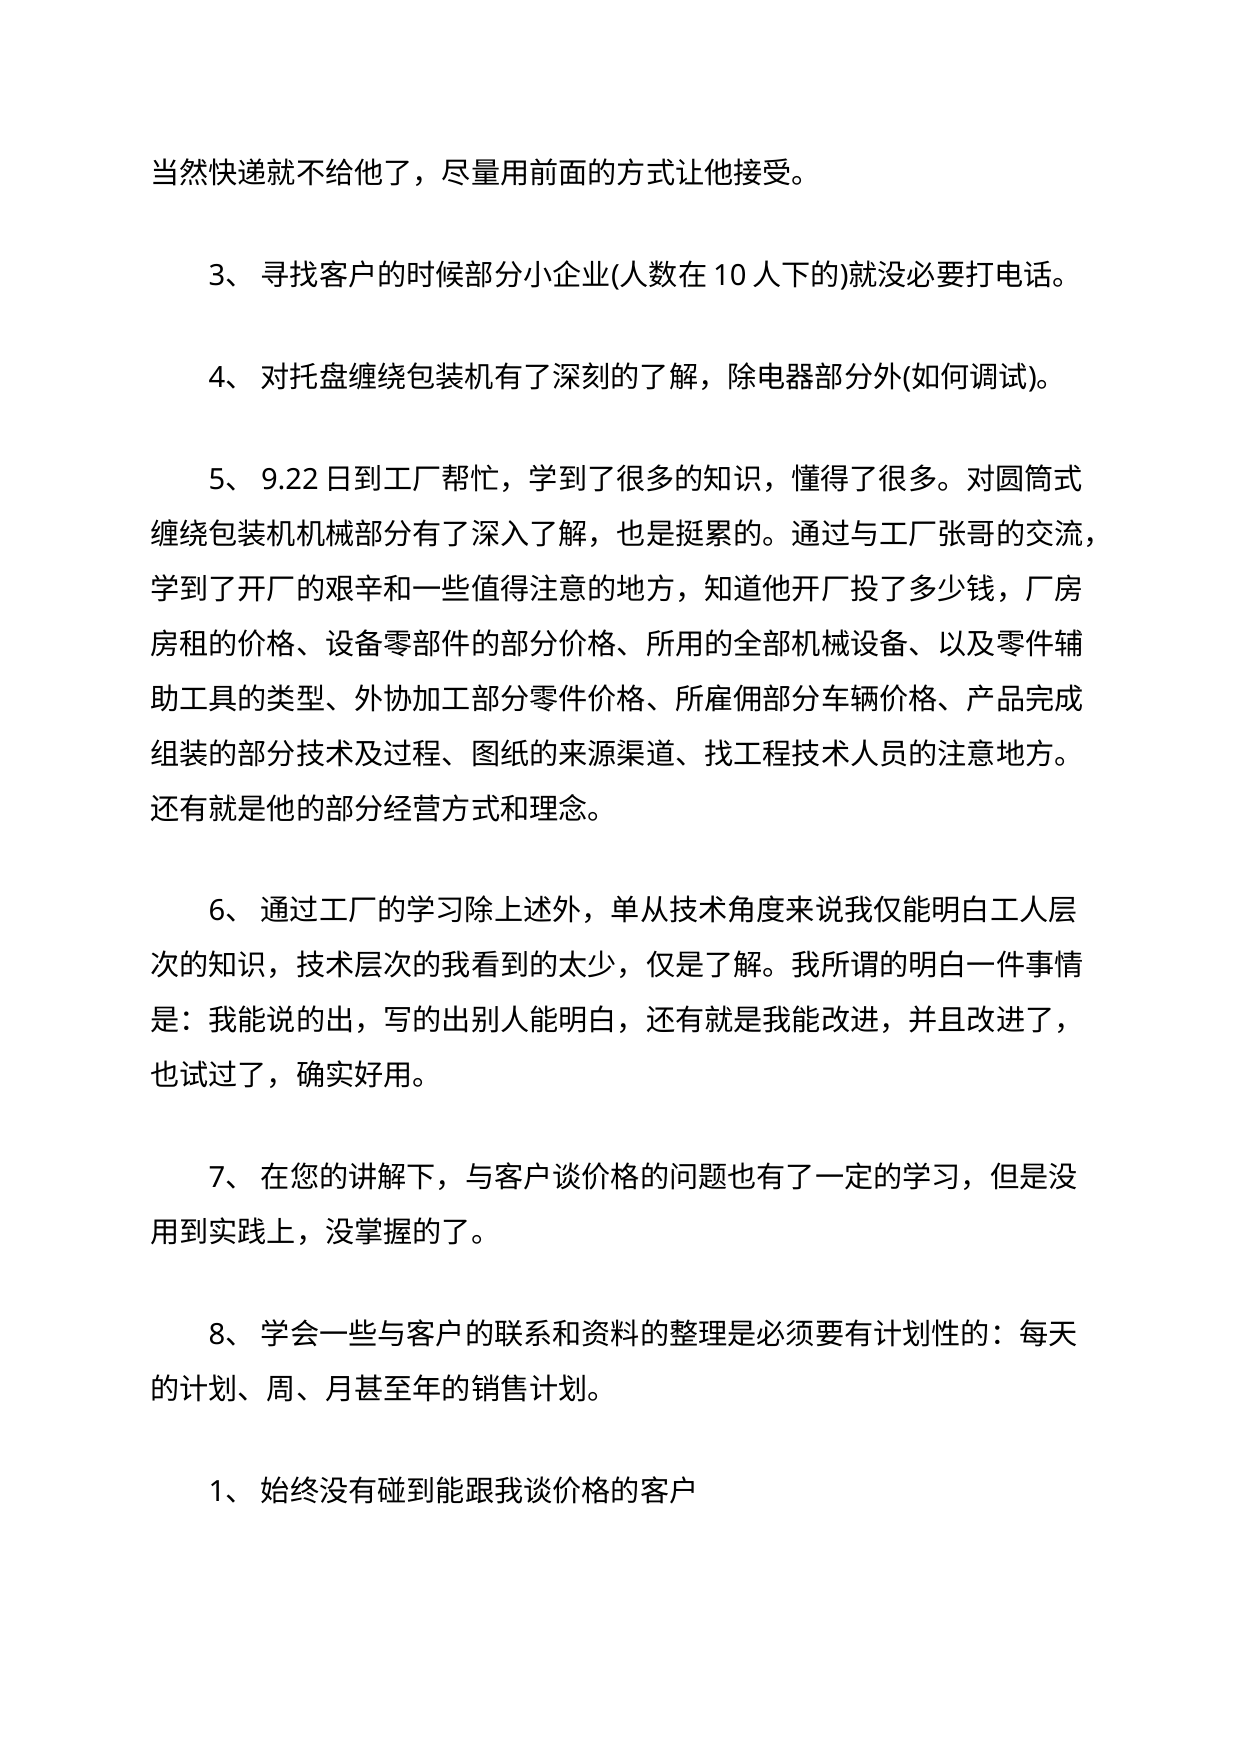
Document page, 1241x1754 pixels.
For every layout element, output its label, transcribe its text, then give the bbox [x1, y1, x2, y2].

text 8、 学会一些与客户的联系和资料的整理是必须要有计划性的：每天的计划、周、月甚至年的销售计划。 [150, 1310, 1090, 1408]
text 6、 通过工厂的学习除上述外，单从技术角度来说我仅能明白工人层次的知识，技术层次的我看到的太少，仅是了解。我所谓的明白一件事情是：我能说的出，写的出别人能明白，还有就是我能改进，并且改进了，也试过了，确实好用。 [150, 887, 1090, 1094]
text 5、 9.22日到工厂帮忙，学到了很多的知识，懂得了很多。对圆筒式缠绕包装机机械部分有了深入了解，也是挺累的。通过与工厂张哥的交流，学到了开厂的艰辛和一些值得注意的地方，知道他开厂投了多少钱，厂房房租的价格、设备零部件的部分价格、所用的全部机械设备、以及零件辅助工具的类型、外协加工部分零件价格、所雇佣部分车辆价格、产品完成组装的部分技术及过程、图纸的来源渠道、找工程技术人员的注意地方。还有就是他的部分经营方式和理念。 [150, 456, 1090, 827]
text 4、 对托盘缠绕包装机有了深刻的了解，除电器部分外(如何调试)。 [150, 354, 1090, 396]
text 3、 寻找客户的时候部分小企业(人数在10人下的)就没必要打电话。 [150, 252, 1090, 294]
text 7、 在您的讲解下，与客户谈价格的问题也有了一定的学习，但是没用到实践上，没掌握的了。 [150, 1153, 1090, 1251]
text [150, 150, 1090, 192]
text 1、 始终没有碰到能跟我谈价格的客户 [150, 1467, 1090, 1509]
